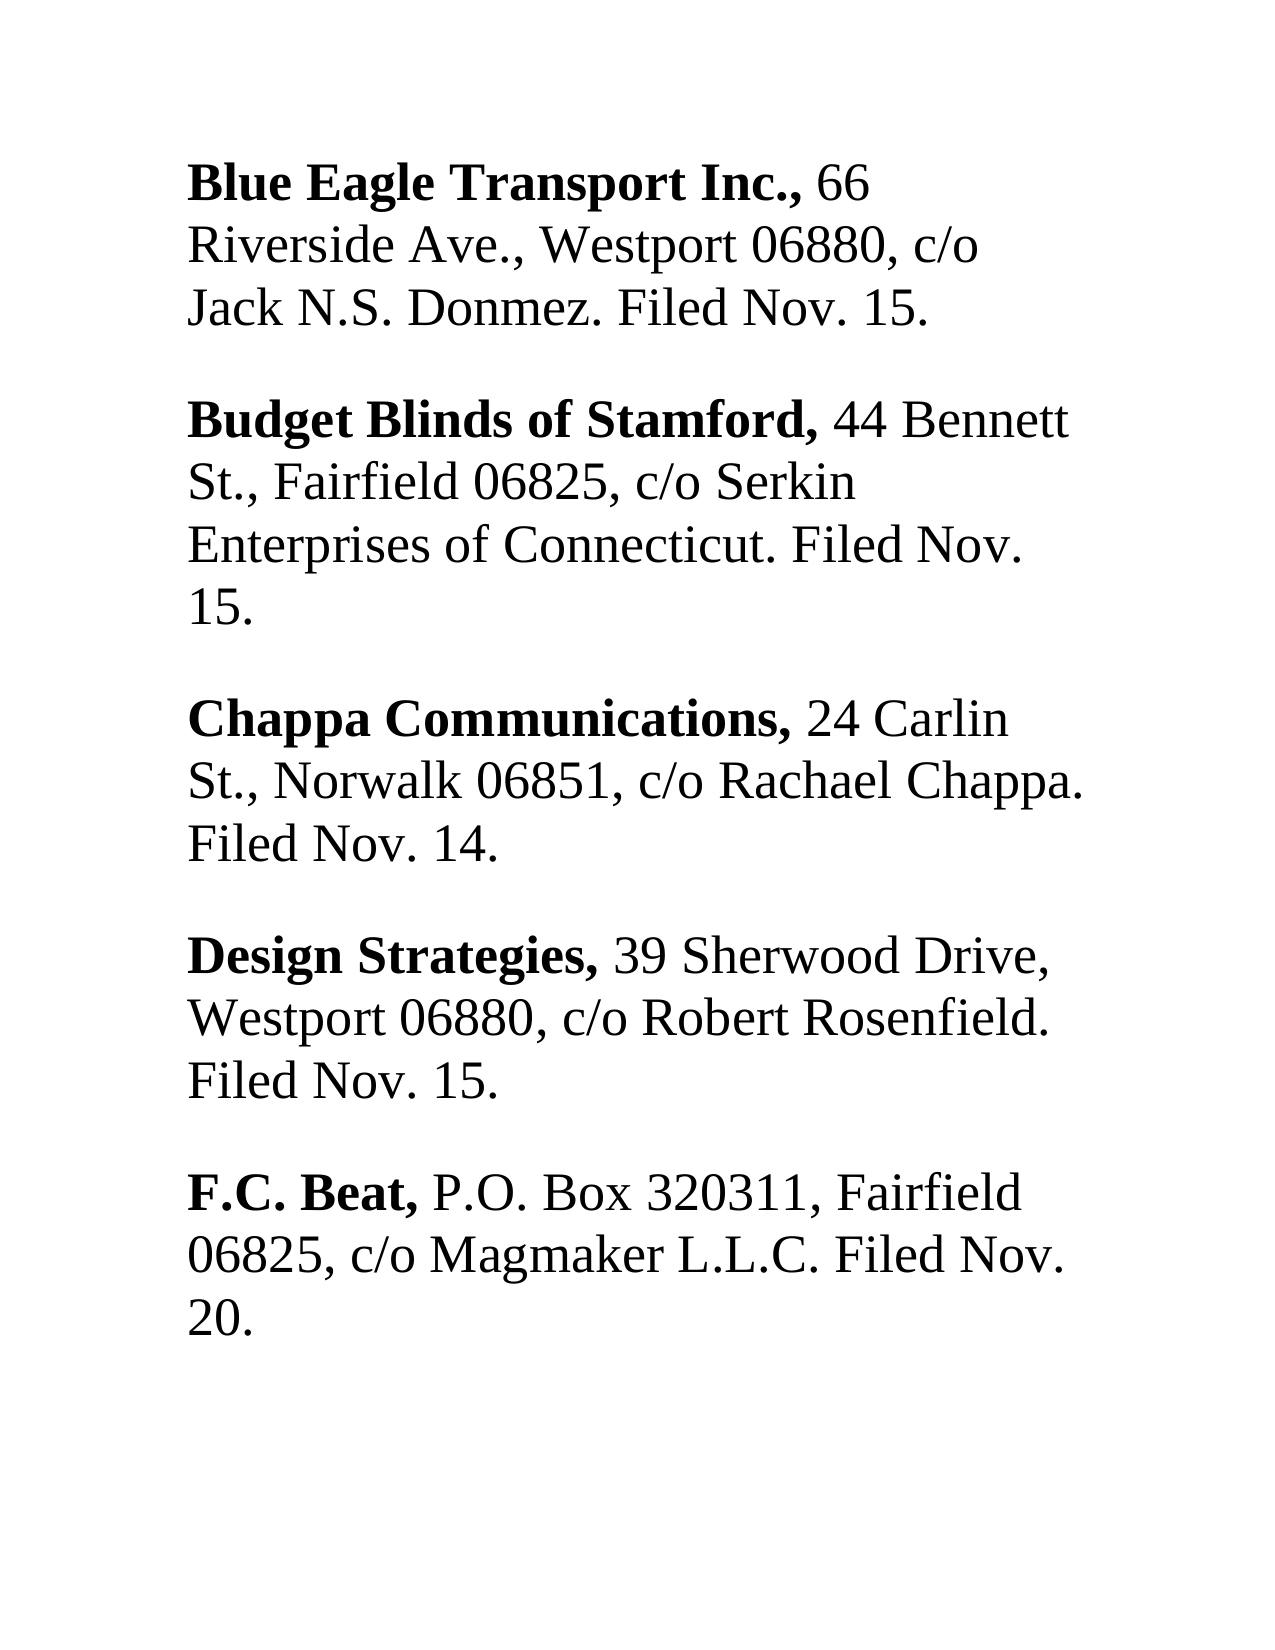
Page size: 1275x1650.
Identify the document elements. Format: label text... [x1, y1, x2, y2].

text Chappa Communications, 24 Carlin St., Norwalk 06851, c/o Rachael Chappa. Filed Nov. 14. [187, 686, 1087, 873]
text F.C. Beat, P.O. Box 320311, Fairfield 06825, c/o Magmaker L.L.C. Filed Nov. 20. [187, 1160, 1087, 1347]
text Design Strategies, 39 Sherwood Drive, Westport 06880, c/o Robert Rosenfield. Filed Nov. 15. [187, 923, 1087, 1110]
text Blue Eagle Transport Inc., 66 Riverside Ave., Westport 06880, c/o Jack N.S. Donmez. Filed Nov. 15. [187, 150, 1087, 337]
text Budget Blinds of Stamford, 44 Bennett St., Fairfield 06825, c/o Serkin Enterprises of Connecticut. Filed Nov. 15. [187, 387, 1087, 636]
